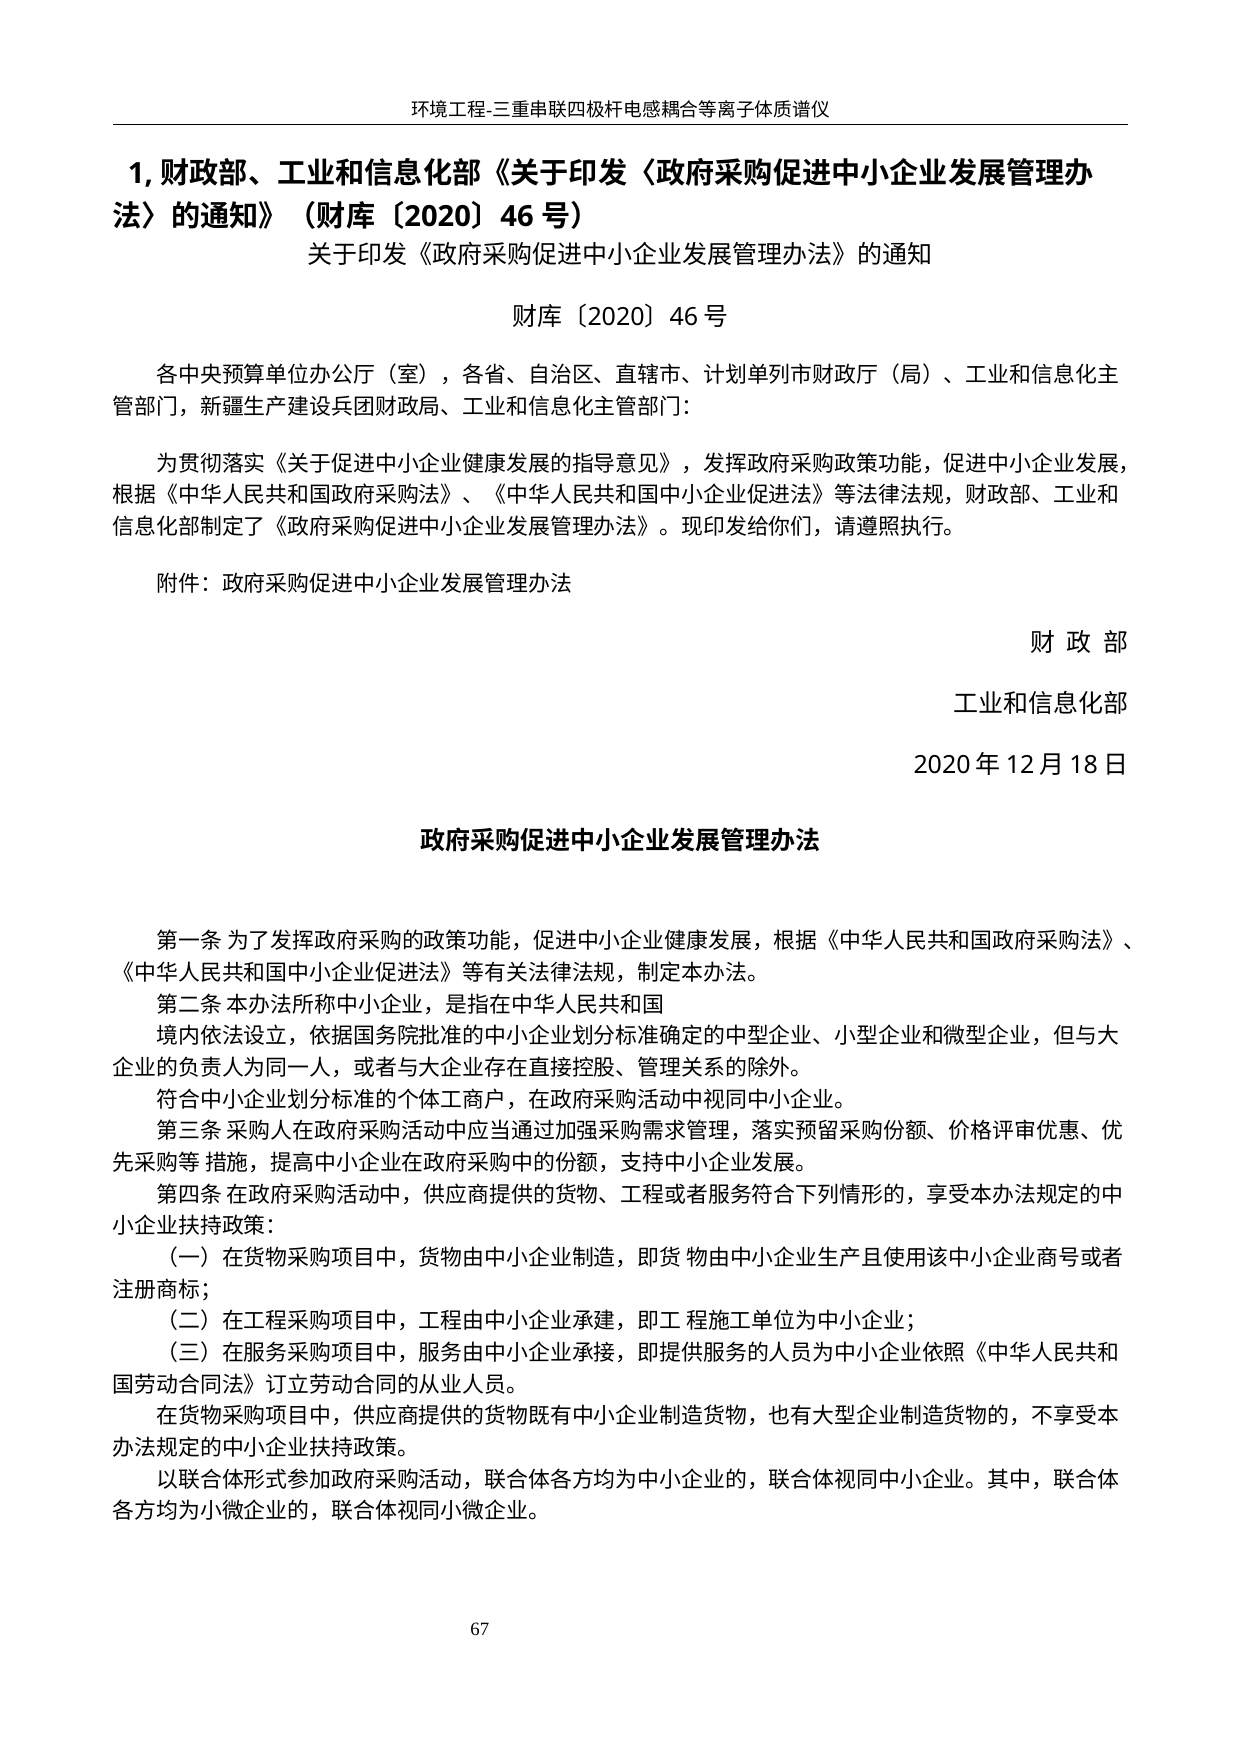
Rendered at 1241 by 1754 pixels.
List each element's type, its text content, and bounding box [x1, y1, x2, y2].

text 为贯彻落实《关于促进中小企业健康发展的指导意见》，发挥政府采购政策功能，促进中小企业发展，根据《中华人民共和国政府采购法》、《中华人民共和国中小企业促进法》等法律法规，财政部、工业和信息化部制定了《政府采购促进中小企业发展管理办法》。现印发给你们，请遵照执行。 [112, 446, 1128, 541]
text （二）在工程采购项目中，工程由中小企业承建，即工 程施工单位为中小企业； [112, 1303, 1128, 1335]
text 在货物采购项目中，供应商提供的货物既有中小企业制造货物，也有大型企业制造货物的，不享受本办法规定的中小企业扶持政策。 [112, 1398, 1128, 1462]
text 以联合体形式参加政府采购活动，联合体各方均为中小企业的，联合体视同中小企业。其中，联合体各方均为小微企业的，联合体视同小微企业。 [112, 1462, 1128, 1525]
text 1, 财政部、工业和信息化部《关于印发〈政府采购促进中小企业发展管理办法〉的通知》（财库〔2020〕46 号） [112, 150, 1128, 235]
text 各中央预算单位办公厅（室），各省、自治区、直辖市、计划单列市财政厅（局）、工业和信息化主管部门，新疆生产建设兵团财政局、工业和信息化主管部门： [112, 357, 1128, 421]
text 符合中小企业划分标准的个体工商户，在政府采购活动中视同中小企业。 [112, 1082, 1128, 1113]
text （三）在服务采购项目中，服务由中小企业承接，即提供服务的人员为中小企业依照《中华人民共和国劳动合同法》订立劳动合同的从业人员。 [112, 1335, 1128, 1398]
text 政府采购促进中小企业发展管理办法 [112, 821, 1128, 857]
text 财库〔2020〕46号 [112, 296, 1128, 332]
text 关于印发《政府采购促进中小企业发展管理办法》的通知 [112, 235, 1128, 271]
text （一）在货物采购项目中，货物由中小企业制造，即货 物由中小企业生产且使用该中小企业商号或者注册商标； [112, 1240, 1128, 1303]
text 财 政 部 [112, 622, 1128, 658]
text 第二条 本办法所称中小企业，是指在中华人民共和国 [112, 987, 1128, 1018]
text 附件：政府采购促进中小企业发展管理办法 [112, 566, 1128, 597]
text 第三条 采购人在政府采购活动中应当通过加强采购需求管理，落实预留采购份额、价格评审优惠、优先采购等 措施，提高中小企业在政府采购中的份额，支持中小企业发展。 [112, 1113, 1128, 1177]
text 第一条 为了发挥政府采购的政策功能，促进中小企业健康发展，根据《中华人民共和国政府采购法》、《中华人民共和国中小企业促进法》等有关法律法规，制定本办法。 [112, 923, 1128, 987]
text 2020年12月18日 [112, 745, 1128, 781]
text 工业和信息化部 [112, 683, 1128, 720]
text 境内依法设立，依据国务院批准的中小企业划分标准确定的中型企业、小型企业和微型企业，但与大企业的负责人为同一人，或者与大企业存在直接控股、管理关系的除外。 [112, 1018, 1128, 1082]
text 第四条 在政府采购活动中，供应商提供的货物、工程或者服务符合下列情形的，享受本办法规定的中小企业扶持政策： [112, 1177, 1128, 1240]
